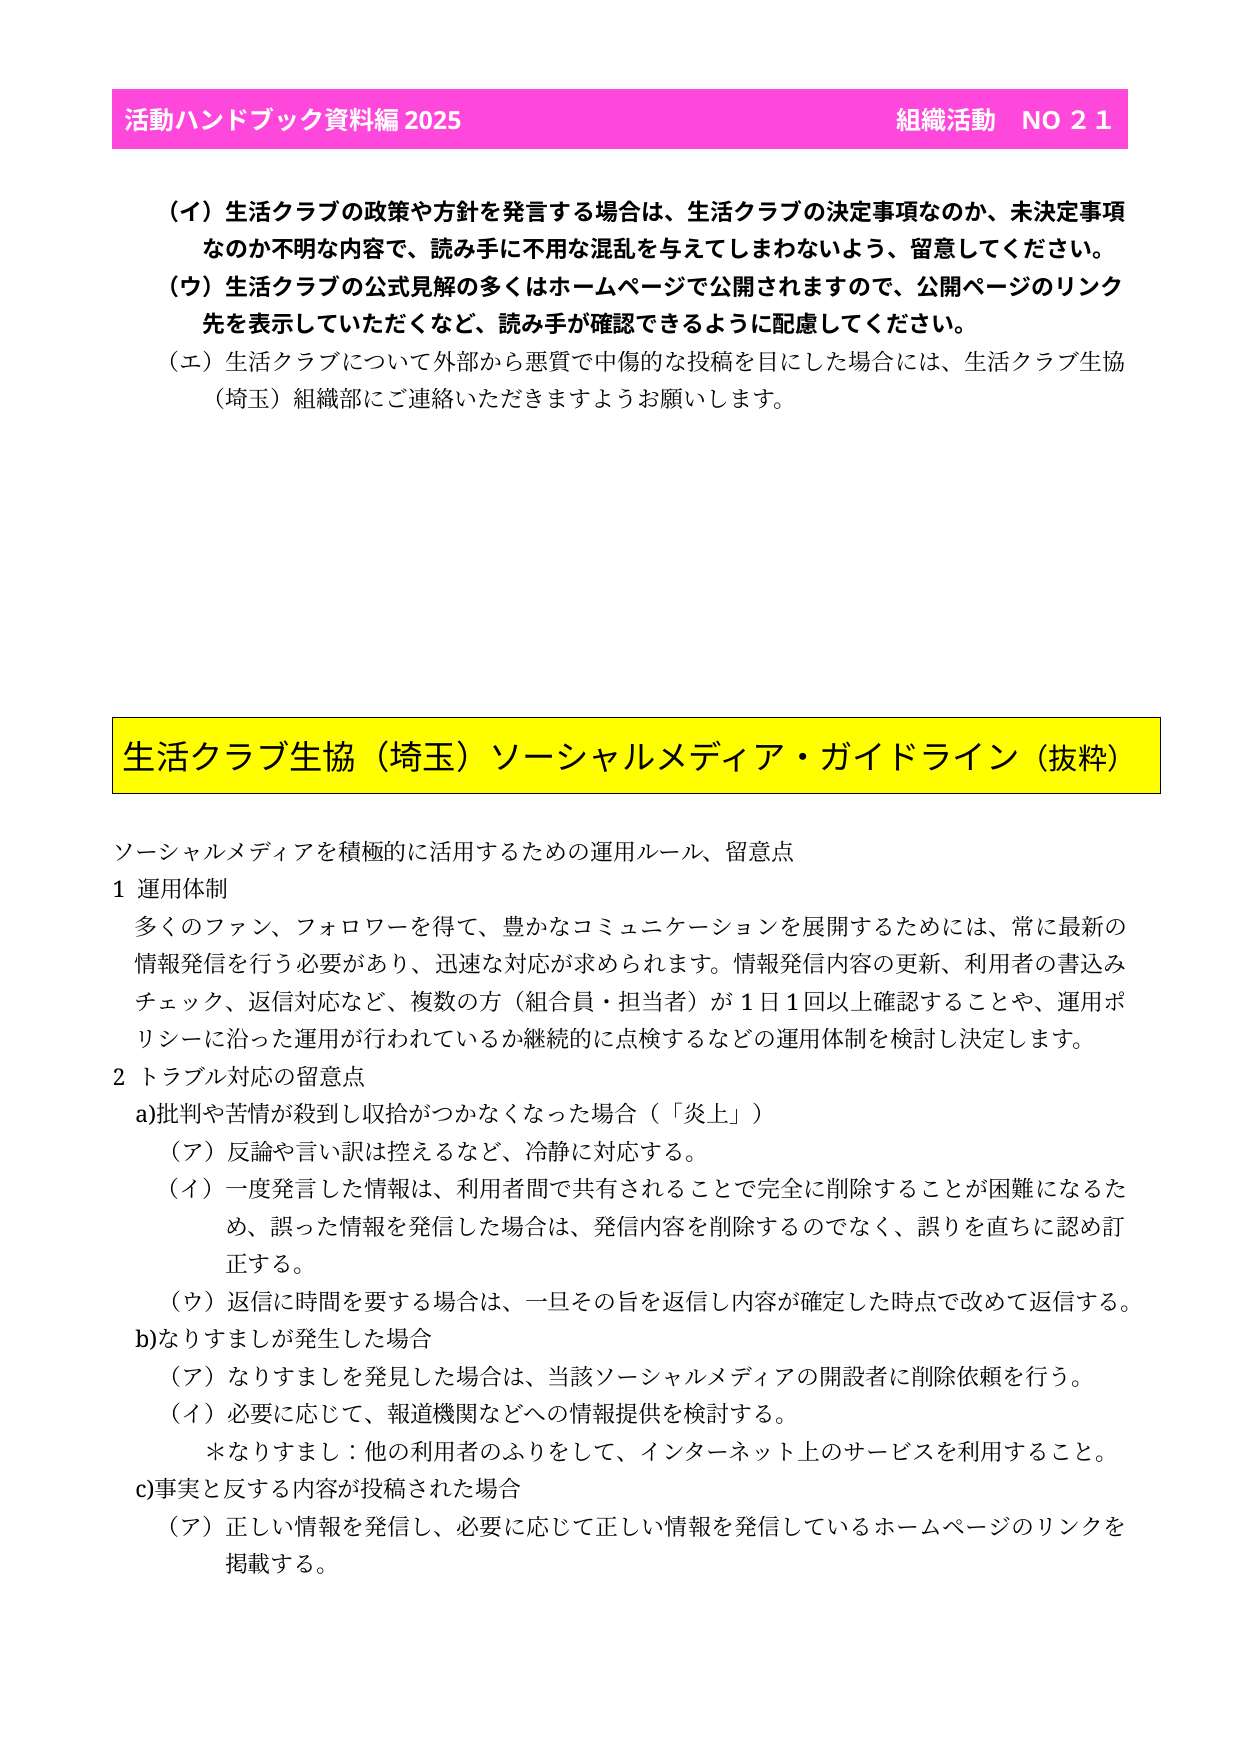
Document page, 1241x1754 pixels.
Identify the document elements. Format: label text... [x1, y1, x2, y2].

text （イ）必要に応じて、報道機関などへの情報提供を検討する。 [112, 1394, 1128, 1431]
text （イ）一度発言した情報は、利用者間で共有されることで完全に削除することが困難になるため、誤った情報を発信した場合は、発信内容を削除するのでなく、誤りを直ちに認め訂正する。 [156, 1169, 1128, 1281]
text 2 トラブル対応の留意点 [112, 1056, 1128, 1094]
text 多くのファン、フォロワーを得て、豊かなコミュニケーションを展開するためには、常に最新の情報発信を行う必要があり、迅速な対応が求められます。情報発信内容の更新、利用者の書込みチェック、返信対応など、複数の方（組合員・担当者）が1日1回以上確認することや、運用ポリシーに沿った運用が行われているか継続的に点検するなどの運用体制を検討し決定します。 [134, 906, 1128, 1056]
text 1 運用体制 [112, 869, 1128, 906]
text （ア）反論や言い訳は控えるなど、冷静に対応する。 [112, 1131, 1128, 1169]
text （ウ）返信に時間を要する場合は、一旦その旨を返信し内容が確定した時点で改めて返信する。 [112, 1281, 1128, 1319]
table_header 生活クラブ生協（埼玉）ソーシャルメディア・ガイドライン（抜粋） [113, 718, 1160, 793]
text （ア）なりすましを発見した場合は、当該ソーシャルメディアの開設者に削除依頼を行う。 [112, 1356, 1128, 1394]
text （ウ）生活クラブの公式見解の多くはホームページで公開されますので、公開ページのリンク先を表示していただくなど、読み手が確認できるように配慮してください。 [156, 267, 1128, 342]
text ＊なりすまし：他の利用者のふりをして、インターネット上のサービスを利用すること。 [112, 1431, 1128, 1469]
text （ア）正しい情報を発信し、必要に応じて正しい情報を発信しているホームページのリンクを 掲載する。 [156, 1506, 1128, 1581]
text a)批判や苦情が殺到し収拾がつかなくなった場合（「炎上」） [112, 1094, 1128, 1131]
text （エ）生活クラブについて外部から悪質で中傷的な投稿を目にした場合には、生活クラブ生協（埼玉）組織部にご連絡いただきますようお願いします。 [156, 342, 1128, 417]
text c)事実と反する内容が投稿された場合 [112, 1469, 1128, 1506]
text ソーシャルメディアを積極的に活用するための運用ルール、留意点 [112, 831, 1128, 869]
text b)なりすましが発生した場合 [112, 1319, 1128, 1356]
text （イ）生活クラブの政策や方針を発言する場合は、生活クラブの決定事項なのか、未決定事項なのか不明な内容で、読み手に不用な混乱を与えてしまわないよう、留意してください。 [156, 192, 1128, 267]
